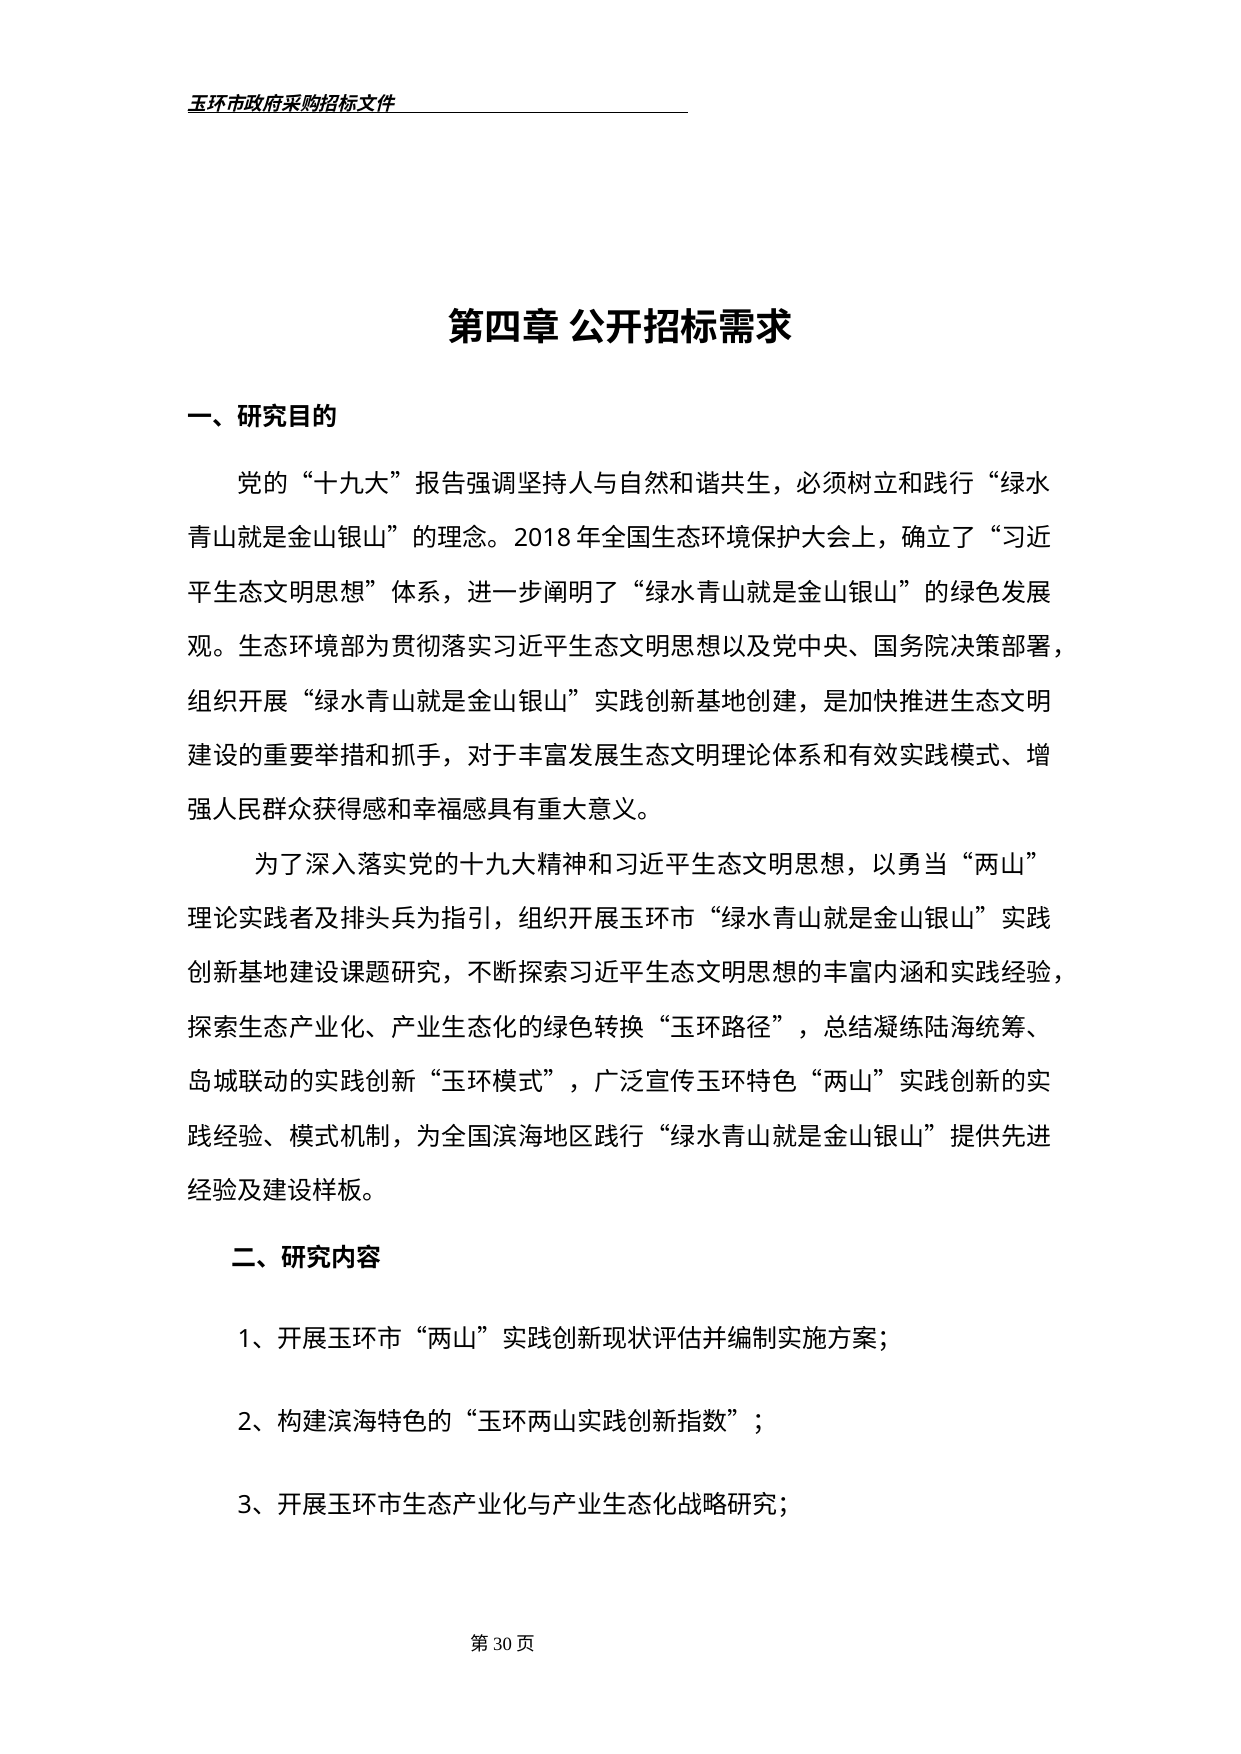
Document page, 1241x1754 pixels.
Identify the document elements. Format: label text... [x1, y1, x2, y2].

list 为了深入落实党的十九大精神和习近平生态文明思想，以勇当“两山”理论实践者及排头兵为指引，组织开展玉环市“绿水青山就是金山银山”实践创新基地建设课题研究，不断探索习近平生态文明思想的丰富内涵和实践经验，探索生态产业化、产业生态化的绿色转换“玉环路径”，总结凝练陆海统筹、岛城联动的实践创新“玉环模式”，广泛宣传玉环特色“两山”实践创新的实践经验、模式机制，为全国滨海地区践行“绿水青山就是金山银山”提供先进经验及建设样板。 [187, 844, 1053, 1207]
text 2、构建滨海特色的“玉环两山实践创新指数”； [187, 1387, 1053, 1452]
text 一、研究目的 [187, 397, 1053, 433]
text 1、开展玉环市“两山”实践创新现状评估并编制实施方案； [187, 1304, 1053, 1369]
list 二、研究内容 [231, 1237, 1053, 1273]
text 3、开展玉环市生态产业化与产业生态化战略研究； [187, 1470, 1053, 1535]
list 党的“十九大”报告强调坚持人与自然和谐共生，必须树立和践行“绿水青山就是金山银山”的理念。2018年全国生态环境保护大会上，确立了“习近平生态文明思想”体系，进一步阐明了“绿水青山就是金山银山”的绿色发展观。生态环境部为贯彻落实习近平生态文明思想以及党中央、国务院决策部署，组织开展“绿水青山就是金山银山”实践创新基地创建，是加快推进生态文明建设的重要举措和抓手，对于丰富发展生态文明理论体系和有效实践模式、增强人民群众获得感和幸福感具有重大意义。 [187, 463, 1053, 826]
list 公开招标需求 [187, 292, 1053, 357]
